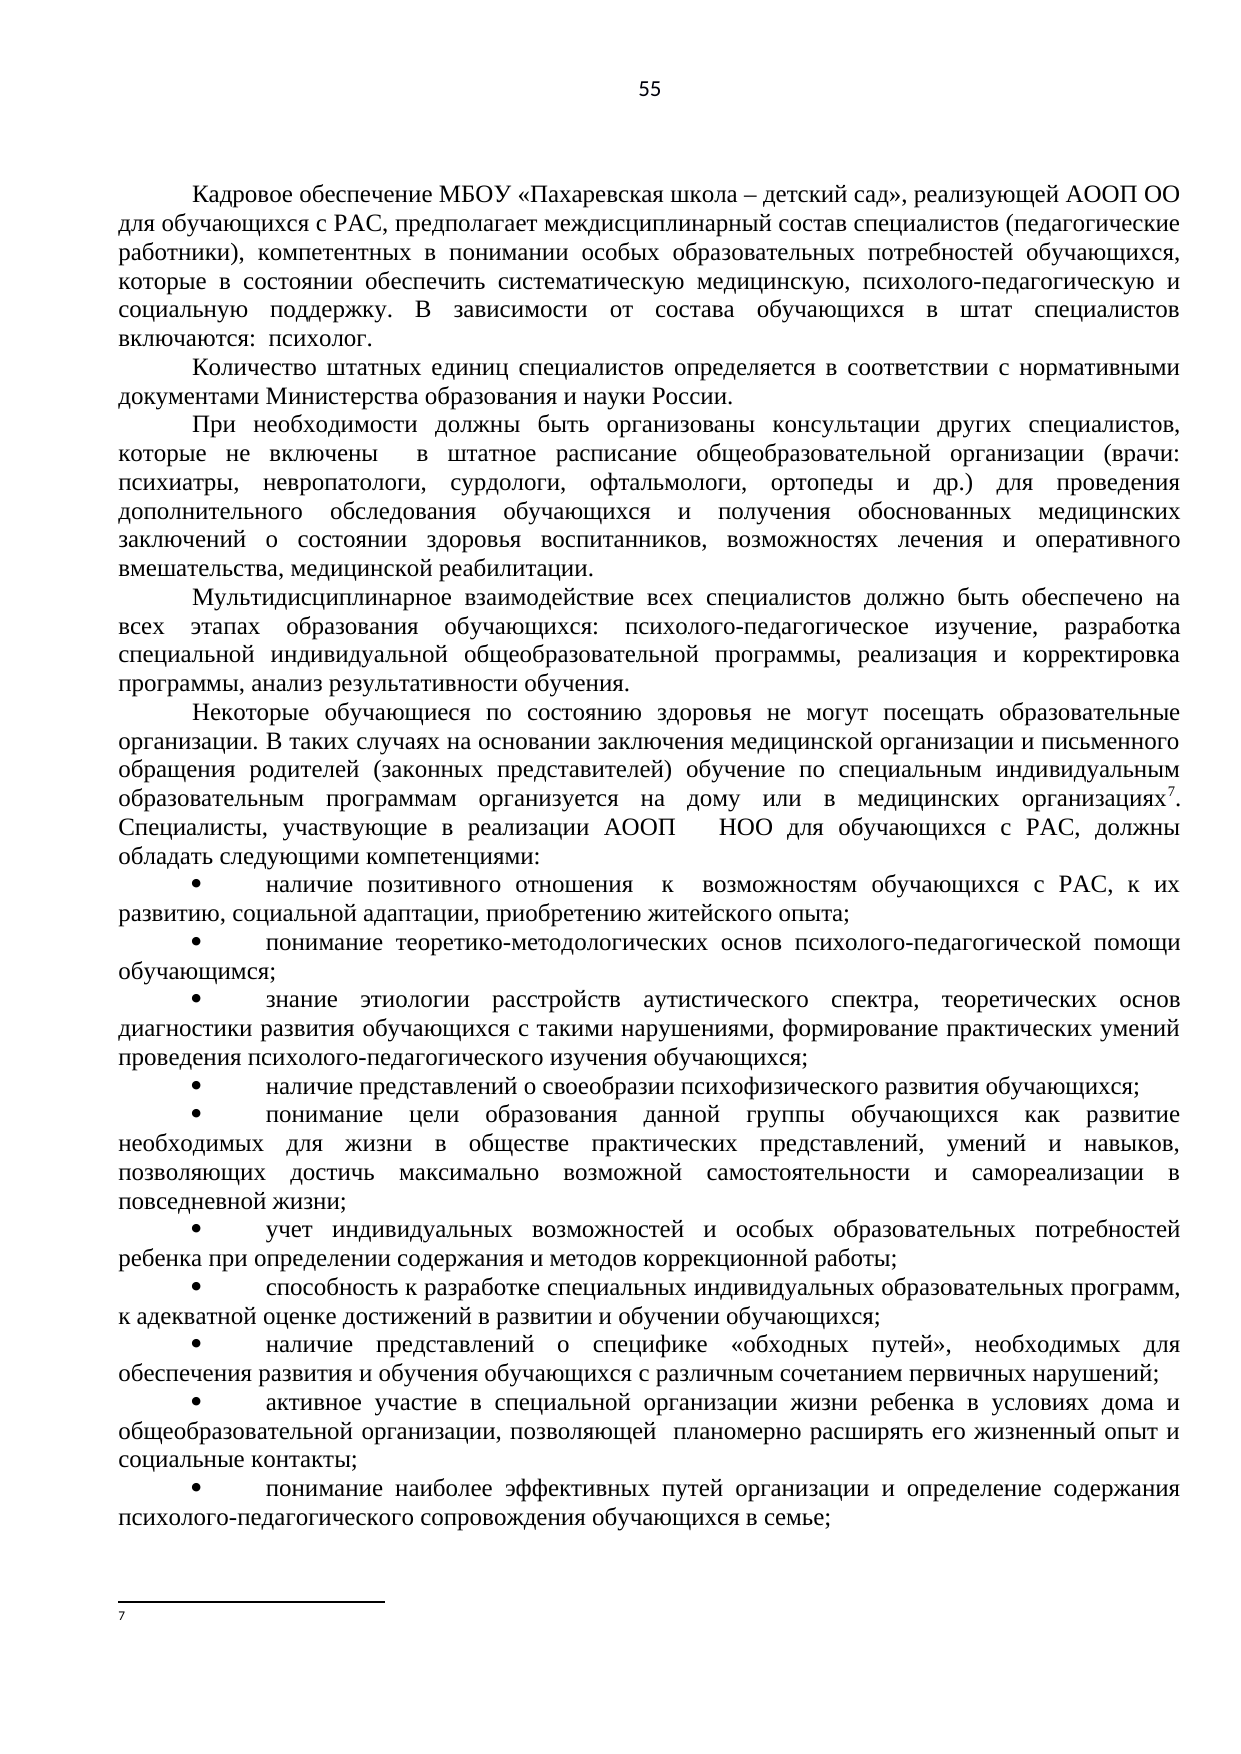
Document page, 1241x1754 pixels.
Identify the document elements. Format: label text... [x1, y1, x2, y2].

list наличие позитивного отношения к возможностям обучающихся с РАС, к их развитию, социальной адаптации, приобретению житейского опыта; [118, 869, 1181, 927]
list учет индивидуальных возможностей и особых образовательных потребностей ребенка при определении содержания и методов коррекционной работы; [118, 1214, 1181, 1272]
list наличие представлений о специфике «обходных путей», необходимых для обеспечения развития и обучения обучающихся с различным сочетанием первичных нарушений; [118, 1329, 1181, 1387]
text Некоторые обучающиеся по состоянию здоровья не могут посещать образовательные организации. В таких случаях на основании заключения медицинской организации и письменного обращения родителей (законных представителей) обучение по специальным индивидуальным образовательным программам организуется на дому или в медицинских организациях. Специалисты, участвующие в реализации АООП НОО для обучающихся с РАС, должны обладать следующими компетенциями: [118, 697, 1181, 869]
text Мультидисциплинарное взаимодействие всех специалистов должно быть обеспечено на всех этапах образования обучающихся: психолого-педагогическое изучение, разработка специальной индивидуальной общеобразовательной программы, реализация и корректировка программы, анализ результативности обучения. [118, 582, 1181, 697]
list понимание теоретико-методологических основ психолого-педагогической помощи обучающимся; [118, 927, 1181, 984]
list знание этиологии расстройств аутистического спектра, теоретических основ диагностики развития обучающихся с такими нарушениями, формирование практических умений проведения психолого-педагогического изучения обучающихся; [118, 984, 1181, 1071]
text Количество штатных единиц специалистов определяется в соответствии с нормативными документами Министерства образования и науки России. [118, 352, 1181, 409]
text Кадровое обеспечение МБОУ «Пахаревская школа – детский сад», реализующей АООП ОО для обучающихся с РАС, предполагает междисциплинарный состав специалистов (педагогические работники), компетентных в понимании особых образовательных потребностей обучающихся, которые в состоянии обеспечить систематическую медицинскую, психолого-педагогическую и социальную поддержку. В зависимости от состава обучающихся в штат специалистов включаются: психолог. [118, 179, 1181, 352]
list способность к разработке специальных индивидуальных образовательных программ, к адекватной оценке достижений в развитии и обучении обучающихся; [118, 1272, 1181, 1329]
list понимание цели образования данной группы обучающихся как развитие необходимых для жизни в обществе практических представлений, умений и навыков, позволяющих достичь максимально возможной самостоятельности и самореализации в повседневной жизни; [118, 1099, 1181, 1214]
list наличие представлений о своеобразии психофизического развития обучающихся; [118, 1071, 1181, 1099]
text При необходимости должны быть организованы консультации других специалистов, которые не включены в штатное расписание общеобразовательной организации (врачи: психиатры, невропатологи, сурдологи, офтальмологи, ортопеды и др.) для проведения дополнительного обследования обучающихся и получения обоснованных медицинских заключений о состоянии здоровья воспитанников, возможностях лечения и оперативного вмешательства, медицинской реабилитации. [118, 409, 1181, 582]
list понимание наиболее эффективных путей организации и определение содержания психолого-педагогического сопровождения обучающихся в семье; [118, 1473, 1181, 1531]
list активное участие в специальной организации жизни ребенка в условиях дома и общеобразовательной организации, позволяющей планомерно расширять его жизненный опыт и социальные контакты; [118, 1387, 1181, 1473]
